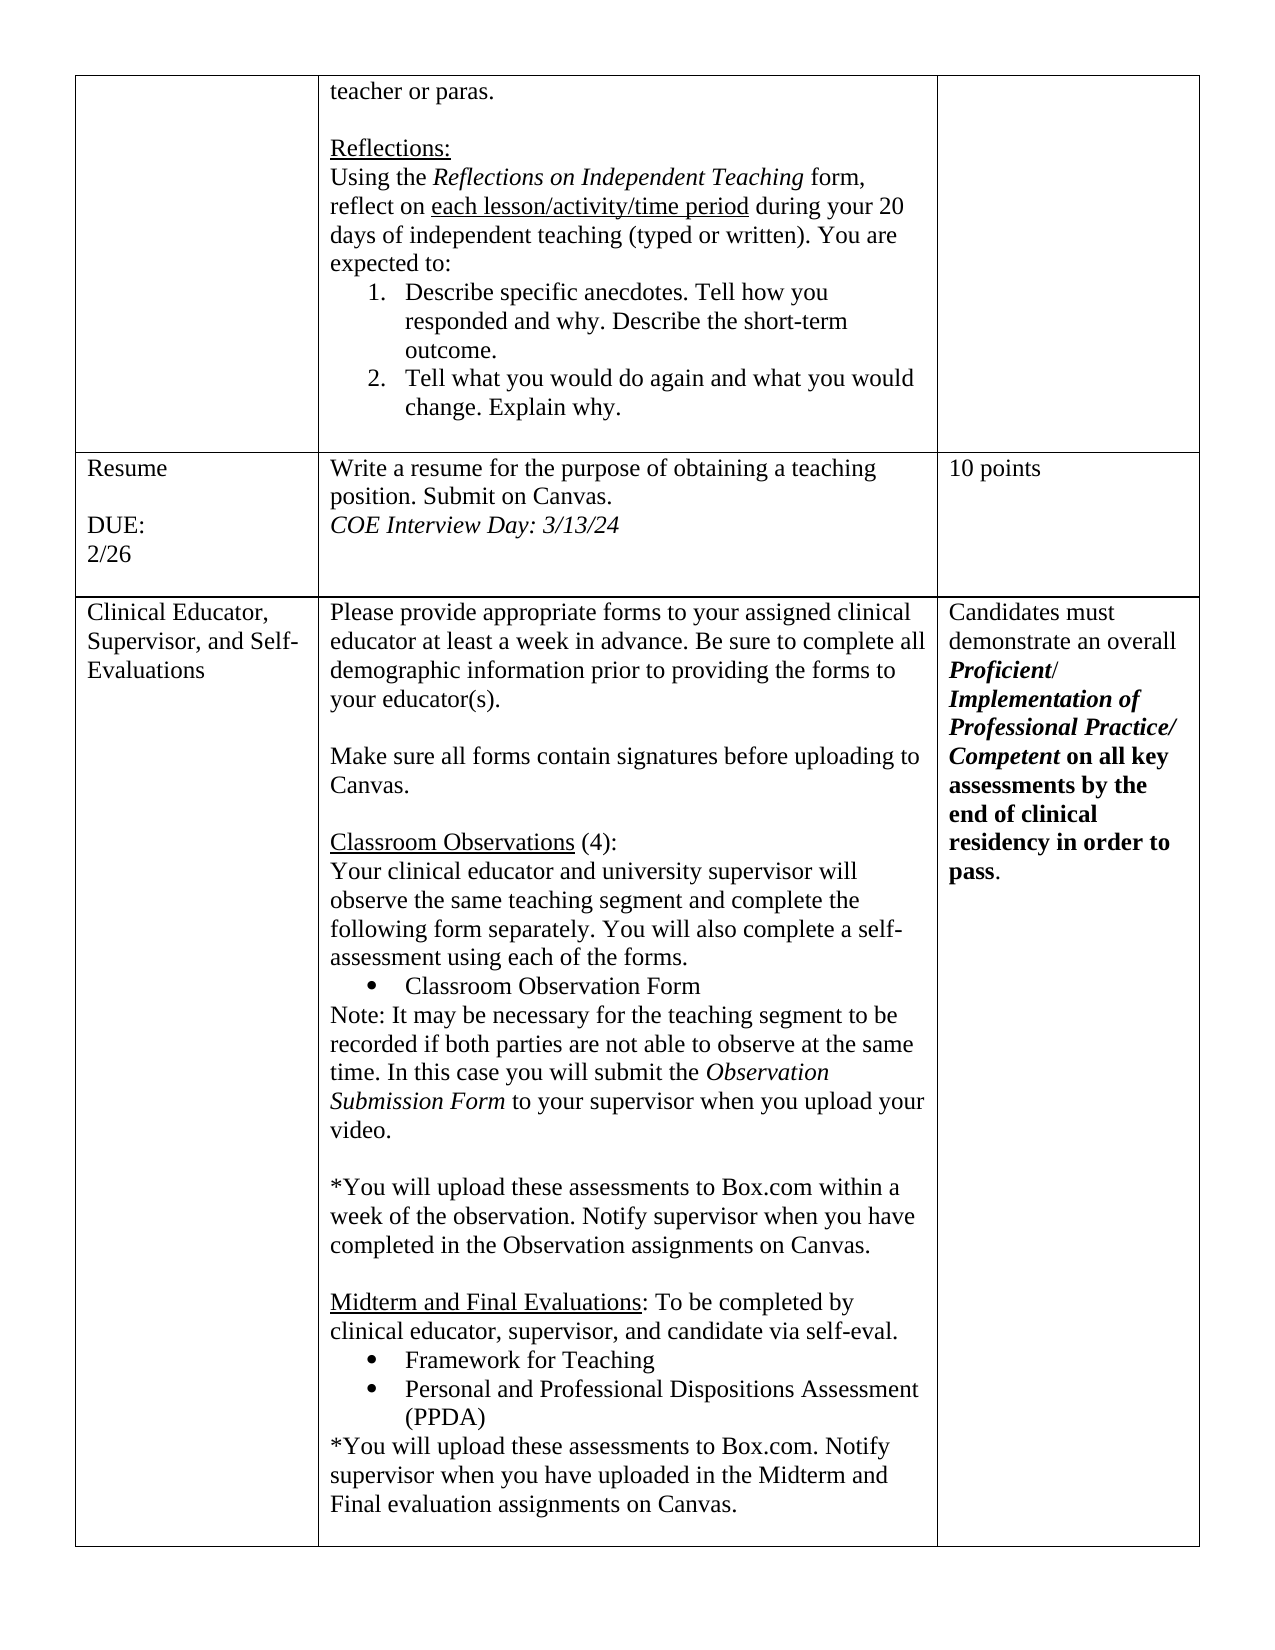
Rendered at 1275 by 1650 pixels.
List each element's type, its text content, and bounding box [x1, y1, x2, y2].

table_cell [319, 76, 937, 452]
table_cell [76, 76, 318, 452]
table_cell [938, 598, 1199, 1546]
table_cell Write a resume for the purpose of obtaining a teaching position. Submit on Canvas. COE Interview Day: 3/13/24 [319, 453, 937, 596]
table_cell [76, 598, 318, 1546]
table_cell 10 points [938, 453, 1199, 596]
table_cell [938, 76, 1199, 452]
table_cell Resume DUE: 2/26 [76, 453, 318, 596]
